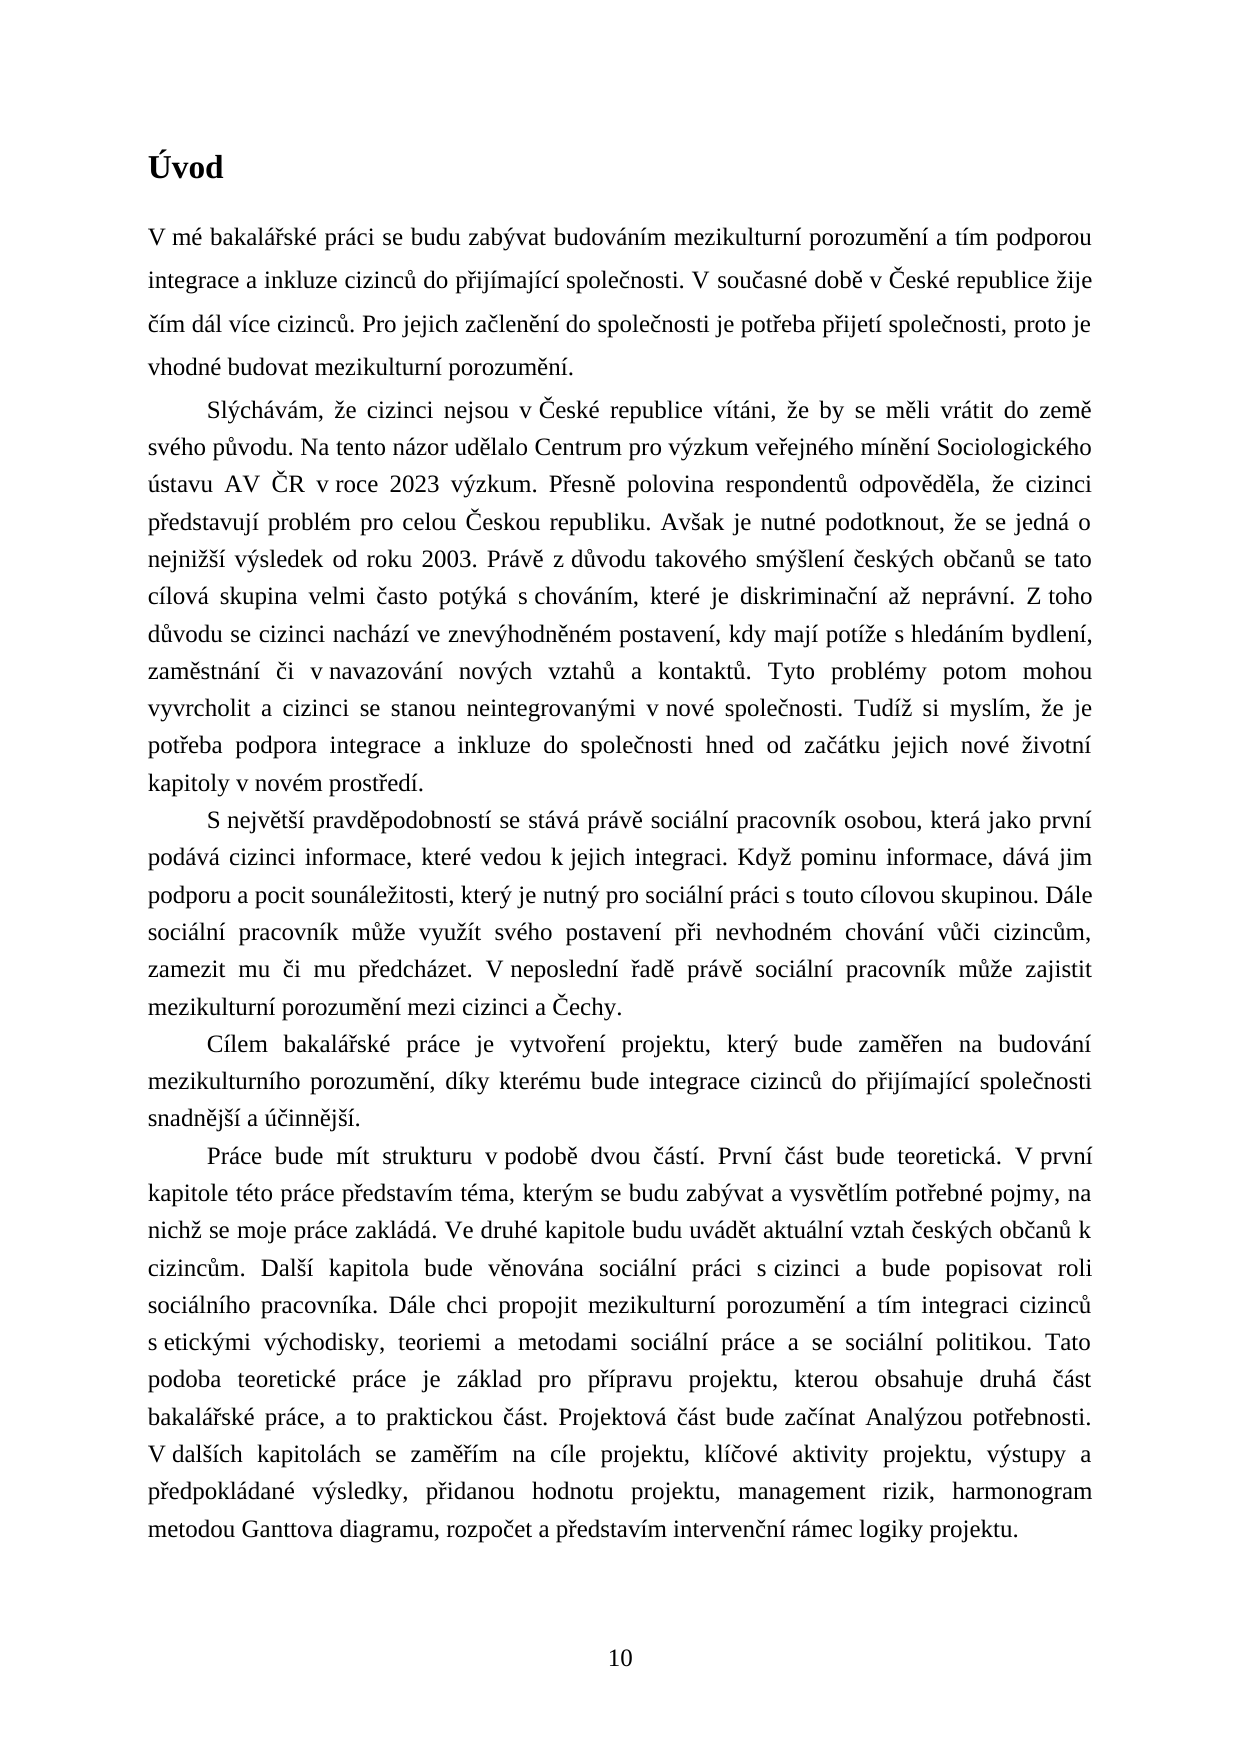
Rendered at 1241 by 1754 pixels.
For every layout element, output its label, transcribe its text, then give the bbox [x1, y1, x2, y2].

text Cílem bakalářské práce je vytvoření projektu, který bude zaměřen na budování mezikulturního porozumění, díky kterému bude integrace cizinců do přijímající společnosti snadnější a účinnější. [148, 1029, 1093, 1132]
text Práce bude mít strukturu v podobě dvou částí. První část bude teoretická. V první kapitole této práce představím téma, kterým se budu zabývat a vysvětlím potřebné pojmy, na nichž se moje práce zakládá. Ve druhé kapitole budu uvádět aktuální vztah českých občanů k cizincům. Další kapitola bude věnována sociální práci s cizinci a bude popisovat roli sociálního pracovníka. Dále chci propojit mezikulturní porozumění a tím integraci cizinců s etickými východisky, teoriemi a metodami sociální práce a se sociální politikou. Tato podoba teoretické práce je základ pro přípravu projektu, kterou obsahuje druhá část bakalářské práce, a to praktickou část. Projektová část bude začínat Analýzou potřebnosti. V dalších kapitolách se zaměřím na cíle projektu, klíčové aktivity projektu, výstupy a předpokládané výsledky, přidanou hodnotu projektu, management rizik, harmonogram metodou Ganttova diagramu, rozpočet a představím intervenční rámec logiky projektu. [148, 1141, 1093, 1542]
text Slýchávám, že cizinci nejsou v České republice vítáni, že by se měli vrátit do země svého původu. Na tento názor udělalo Centrum pro výzkum veřejného mínění Sociologického ústavu AV ČR v roce 2023 výzkum. Přesně polovina respondentů odpověděla, že cizinci představují problém pro celou Českou republiku. Avšak je nutné podotknout, že se jedná o nejnižší výsledek od roku 2003. Právě z důvodu takového smýšlení českých občanů se tato cílová skupina velmi často potýká s chováním, které je diskriminační až neprávní. Z toho důvodu se cizinci nachází ve znevýhodněném postavení, kdy mají potíže s hledáním bydlení, zaměstnání či v navazování nových vztahů a kontaktů. Tyto problémy potom mohou vyvrcholit a cizinci se stanou neintegrovanými v nové společnosti. Tudíž si myslím, že je potřeba podpora integrace a inkluze do společnosti hned od začátku jejich nové životní kapitoly v novém prostředí. [148, 395, 1093, 797]
subtitle Úvod [148, 148, 1093, 186]
text S největší pravděpodobností se stává právě sociální pracovník osobou, která jako první podává cizinci informace, které vedou k jejich integraci. Když pominu informace, dává jim podporu a pocit sounáležitosti, který je nutný pro sociální práci s touto cílovou skupinou. Dále sociální pracovník může využít svého postavení při nevhodném chování vůči cizincům, zamezit mu či mu předcházet. V neposlední řadě právě sociální pracovník může zajistit mezikulturní porozumění mezi cizinci a Čechy. [148, 805, 1093, 1020]
text V mé bakalářské práci se budu zabývat budováním mezikulturní porozumění a tím podporou integrace a inkluze cizinců do přijímající společnosti. V současné době v České republice žije čím dál více cizinců. Pro jejich začlenění do společnosti je potřeba přijetí společnosti, proto je vhodné budovat mezikulturní porozumění. [148, 222, 1093, 381]
